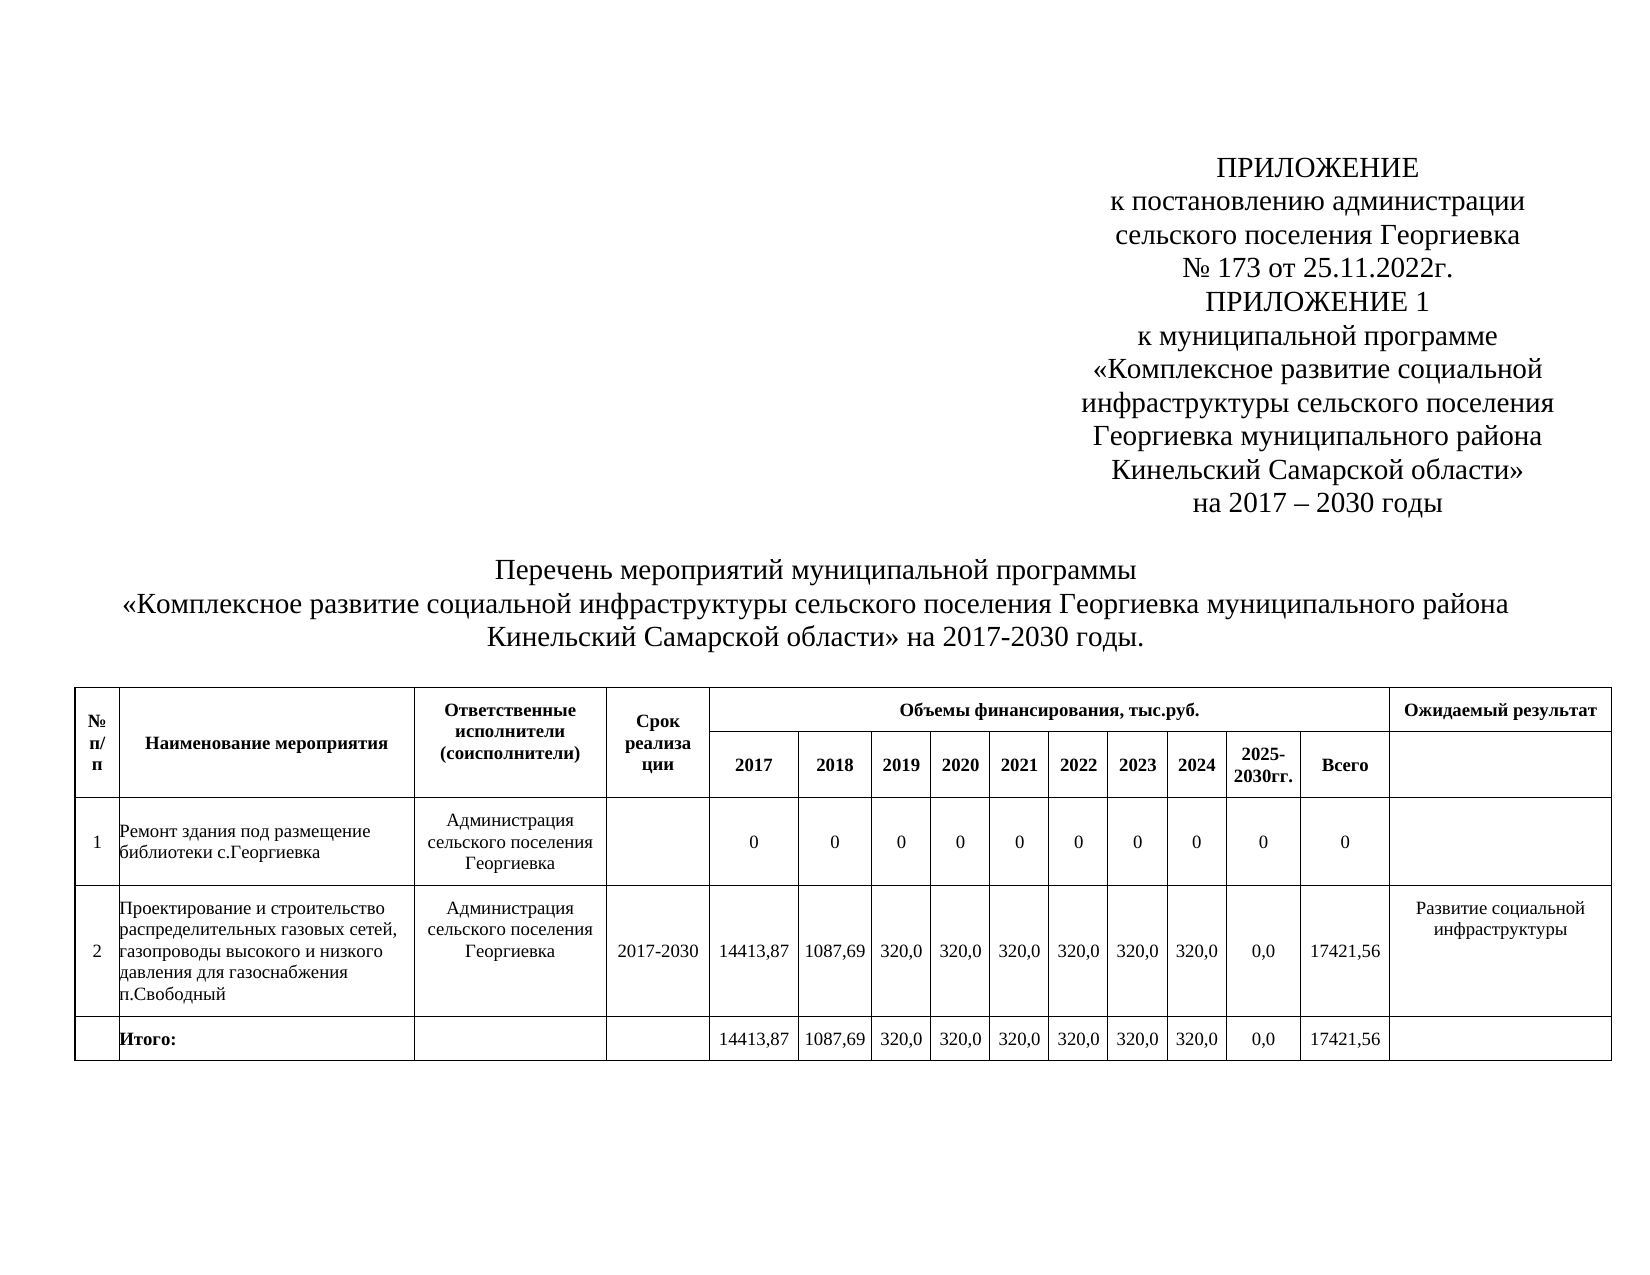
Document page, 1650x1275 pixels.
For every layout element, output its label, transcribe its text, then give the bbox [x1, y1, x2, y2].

table_cell [1390, 1017, 1611, 1060]
table_cell 0 [710, 798, 798, 885]
table_cell 0,0 [1227, 886, 1300, 1016]
table_cell 2 [76, 886, 119, 1016]
table_cell [1390, 798, 1611, 885]
text к постановлению администрации [1079, 183, 1556, 217]
table_cell 2022 [1049, 732, 1107, 797]
table_cell 320,0 [1049, 886, 1107, 1016]
table_cell Итого: [120, 1017, 414, 1060]
table_cell 320,0 [872, 886, 930, 1016]
text сельского поселения Георгиевка [1079, 217, 1556, 251]
table_cell 0 [990, 798, 1048, 885]
table_cell 17421,56 [1301, 1017, 1389, 1060]
table_cell Всего [1301, 732, 1389, 797]
table_cell 320,0 [931, 1017, 989, 1060]
table_cell 0 [799, 798, 871, 885]
table_cell 2024 [1168, 732, 1226, 797]
table_header Ожидаемый результат [1390, 688, 1611, 731]
text Перечень мероприятий муниципальной программы [75, 552, 1556, 586]
table_cell [607, 798, 709, 885]
table_cell [76, 1017, 119, 1060]
table_cell 320,0 [990, 886, 1048, 1016]
table_header Ответственные исполнители (соисполнители) [415, 688, 606, 797]
table_cell 320,0 [1049, 1017, 1107, 1060]
text ПРИЛОЖЕНИЕ 1 [1079, 284, 1556, 318]
table_cell 17421,56 [1301, 886, 1389, 1016]
text № 173 от 25.11.2022г. [1079, 251, 1556, 284]
table_cell 2020 [931, 732, 989, 797]
table_cell 0,0 [1227, 1017, 1300, 1060]
table_header № п/п [76, 688, 119, 797]
table_cell 2023 [1108, 732, 1167, 797]
table_cell 0 [1227, 798, 1300, 885]
table_header Объемы финансирования, тыс.руб. [710, 688, 1389, 731]
text на 2017 – 2030 годы [1079, 485, 1556, 519]
table_cell 0 [1168, 798, 1226, 885]
table_cell 0 [1108, 798, 1167, 885]
table_cell 320,0 [1108, 1017, 1167, 1060]
table_cell Администрация сельского поселения Георгиевка [415, 798, 606, 885]
table_cell 2017 [710, 732, 798, 797]
table_cell 1087,69 [799, 886, 871, 1016]
table_cell 320,0 [1168, 1017, 1226, 1060]
table_cell [607, 1017, 709, 1060]
table_cell 2025-2030гг. [1227, 732, 1300, 797]
table_cell 2021 [990, 732, 1048, 797]
table_cell 2017-2030 [607, 886, 709, 1016]
table_cell 0 [1301, 798, 1389, 885]
table_cell Проектирование и строительство распределительных газовых сетей, газопроводы высокого и низкого давления для газоснабжения п.Свободный [120, 886, 414, 1016]
table_cell 1 [76, 798, 119, 885]
table_cell Администрация сельского поселения Георгиевка [415, 886, 606, 1016]
table_header Наименование мероприятия [120, 688, 414, 797]
table_cell 320,0 [1108, 886, 1167, 1016]
table_cell 320,0 [990, 1017, 1048, 1060]
table_cell Ремонт здания под размещение библиотеки с.Георгиевка [120, 798, 414, 885]
table_cell [415, 1017, 606, 1060]
table_cell 14413,87 [710, 886, 798, 1016]
table_cell 14413,87 [710, 1017, 798, 1060]
text к муниципальной программе [1079, 318, 1556, 351]
table_cell 1087,69 [799, 1017, 871, 1060]
text «Комплексное развитие социальной инфраструктуры сельского поселения Георгиевка муниципального района Кинельский Самарской области» [1079, 351, 1556, 485]
table_cell 320,0 [931, 886, 989, 1016]
table_cell 320,0 [1168, 886, 1226, 1016]
table_header Срок реализа ции [607, 688, 709, 797]
table_cell 320,0 [872, 1017, 930, 1060]
table_cell 0 [931, 798, 989, 885]
table_cell [1390, 732, 1611, 797]
table_cell 2019 [872, 732, 930, 797]
text ПРИЛОЖЕНИЕ [1079, 150, 1556, 183]
table_cell 0 [1049, 798, 1107, 885]
table_cell Развитие социальной инфраструктуры [1390, 886, 1611, 1016]
table_cell 0 [872, 798, 930, 885]
text «Комплексное развитие социальной инфраструктуры сельского поселения Георгиевка муниципального района Кинельский Самарской области» на 2017-2030 годы. [75, 586, 1556, 653]
table_cell 2018 [799, 732, 871, 797]
